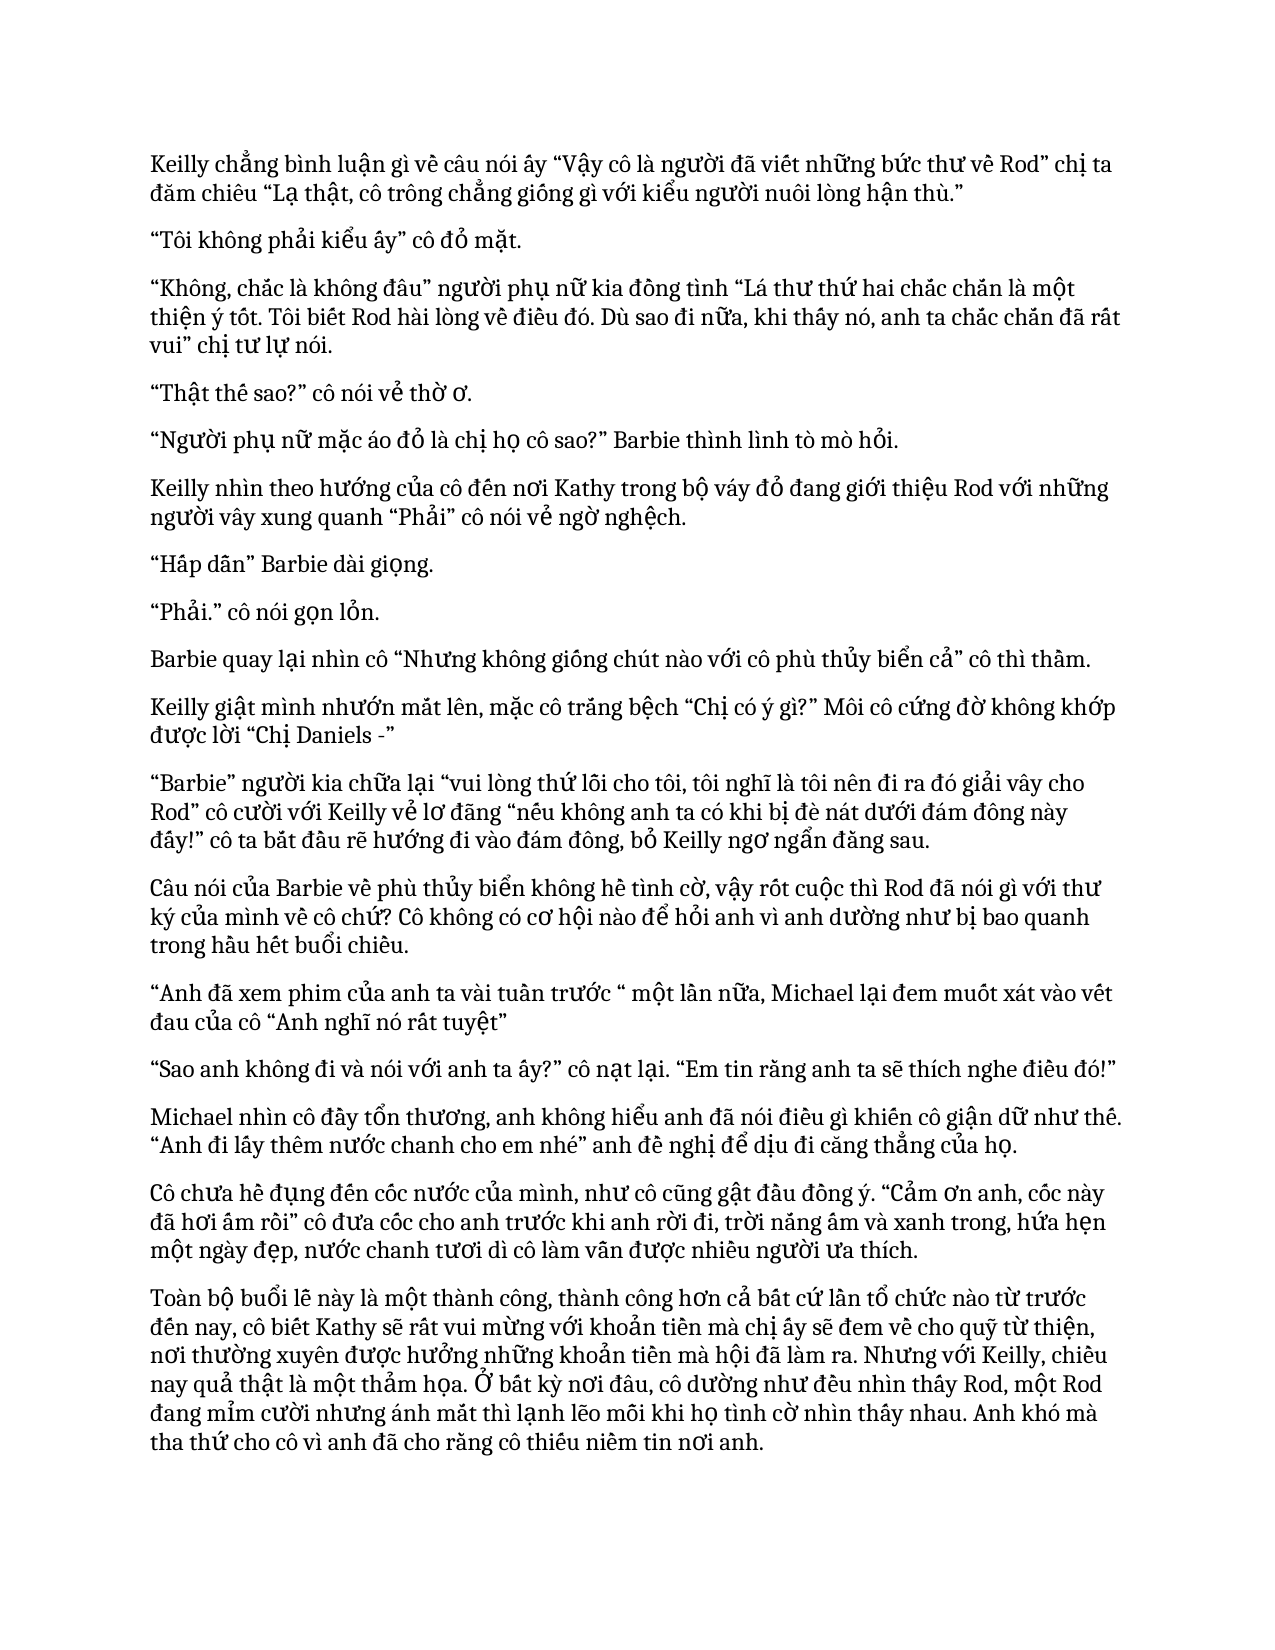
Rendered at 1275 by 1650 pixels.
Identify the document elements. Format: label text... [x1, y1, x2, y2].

text “Người phụ nữ mặc áo đỏ là chị họ cô sao?” Barbie thình lình tò mò hỏi. [150, 426, 1125, 455]
text Câu nói của Barbie về phù thủy biển không hề tình cờ, vậy rốt cuộc thì Rod đã nói gì với thư ký của mình về cô chứ? Cô không có cơ hội nào để hỏi anh vì anh dường như bị bao quanh trong hầu hết buổi chiều. [150, 874, 1125, 960]
text Keilly chẳng bình luận gì về câu nói ấy “Vậy cô là người đã viết những bức thư về Rod” chị ta đăm chiêu “Lạ thật, cô trông chẳng giống gì với kiểu người nuôi lòng hận thù.” [150, 150, 1125, 207]
text Barbie quay lại nhìn cô “Nhưng không giống chút nào với cô phù thủy biển cả” cô thì thầm. [150, 645, 1125, 674]
text “Anh đã xem phim của anh ta vài tuần trước “ một lần nữa, Michael lại đem muốt xát vào vết đau của cô “Anh nghĩ nó rất tuyệt” [150, 979, 1125, 1036]
text Keilly nhìn theo hướng của cô đến nơi Kathy trong bộ váy đỏ đang giới thiệu Rod với những người vây xung quanh “Phải” cô nói vẻ ngờ nghệch. [150, 474, 1125, 531]
text Toàn bộ buổi lễ này là một thành công, thành công hơn cả bất cứ lần tổ chức nào từ trước đến nay, cô biết Kathy sẽ rất vui mừng với khoản tiền mà chị ấy sẽ đem về cho quỹ từ thiện, nơi thường xuyên được hưởng những khoản tiền mà hội đã làm ra. Nhưng với Keilly, chiều nay quả thật là một thảm họa. Ở bất kỳ nơi đâu, cô dường như đều nhìn thấy Rod, một Rod đang mỉm cười nhưng ánh mắt thì lạnh lẽo mỗi khi họ tình cờ nhìn thấy nhau. Anh khó mà tha thứ cho cô vì anh đã cho rằng cô thiếu niềm tin nơi anh. [150, 1284, 1125, 1456]
text “Thật thế sao?” cô nói vẻ thờ ơ. [150, 379, 1125, 407]
text “Tôi không phải kiểu ấy” cô đỏ mặt. [150, 226, 1125, 255]
text “Không, chắc là không đâu” người phụ nữ kia đồng tình “Lá thư thứ hai chắc chắn là một thiện ý tốt. Tôi biết Rod hài lòng về điều đó. Dù sao đi nữa, khi thấy nó, anh ta chắc chắn đã rất vui” chị tư lự nói. [150, 274, 1125, 360]
text “Sao anh không đi và nói với anh ta ấy?” cô nạt lại. “Em tin rằng anh ta sẽ thích nghe điều đó!” [150, 1055, 1125, 1084]
text “Barbie” người kia chữa lại “vui lòng thứ lỗi cho tôi, tôi nghĩ là tôi nên đi ra đó giải vây cho Rod” cô cười với Keilly vẻ lơ đãng “nếu không anh ta có khi bị đè nát dưới đám đông này đấy!” cô ta bắt đầu rẽ hướng đi vào đám đông, bỏ Keilly ngơ ngẩn đằng sau. [150, 769, 1125, 855]
text “Hấp dẫn” Barbie dài giọng. [150, 550, 1125, 579]
text Michael nhìn cô đầy tổn thương, anh không hiểu anh đã nói điều gì khiến cô giận dữ như thế. “Anh đi lấy thêm nước chanh cho em nhé” anh đề nghị để dịu đi căng thẳng của họ. [150, 1102, 1125, 1160]
text Cô chưa hề đụng đến cốc nước của mình, như cô cũng gật đầu đồng ý. “Cảm ơn anh, cốc này đã hơi ấm rồi” cô đưa cốc cho anh trước khi anh rời đi, trời nắng ấm và xanh trong, hứa hẹn một ngày đẹp, nước chanh tươi dì cô làm vẫn được nhiều người ưa thích. [150, 1179, 1125, 1265]
text Keilly giật mình nhướn mắt lên, mặc cô trắng bệch “Chị có ý gì?” Môi cô cứng đờ không khớp được lời “Chị Daniels -” [150, 692, 1125, 750]
text “Phải.” cô nói gọn lỏn. [150, 597, 1125, 626]
